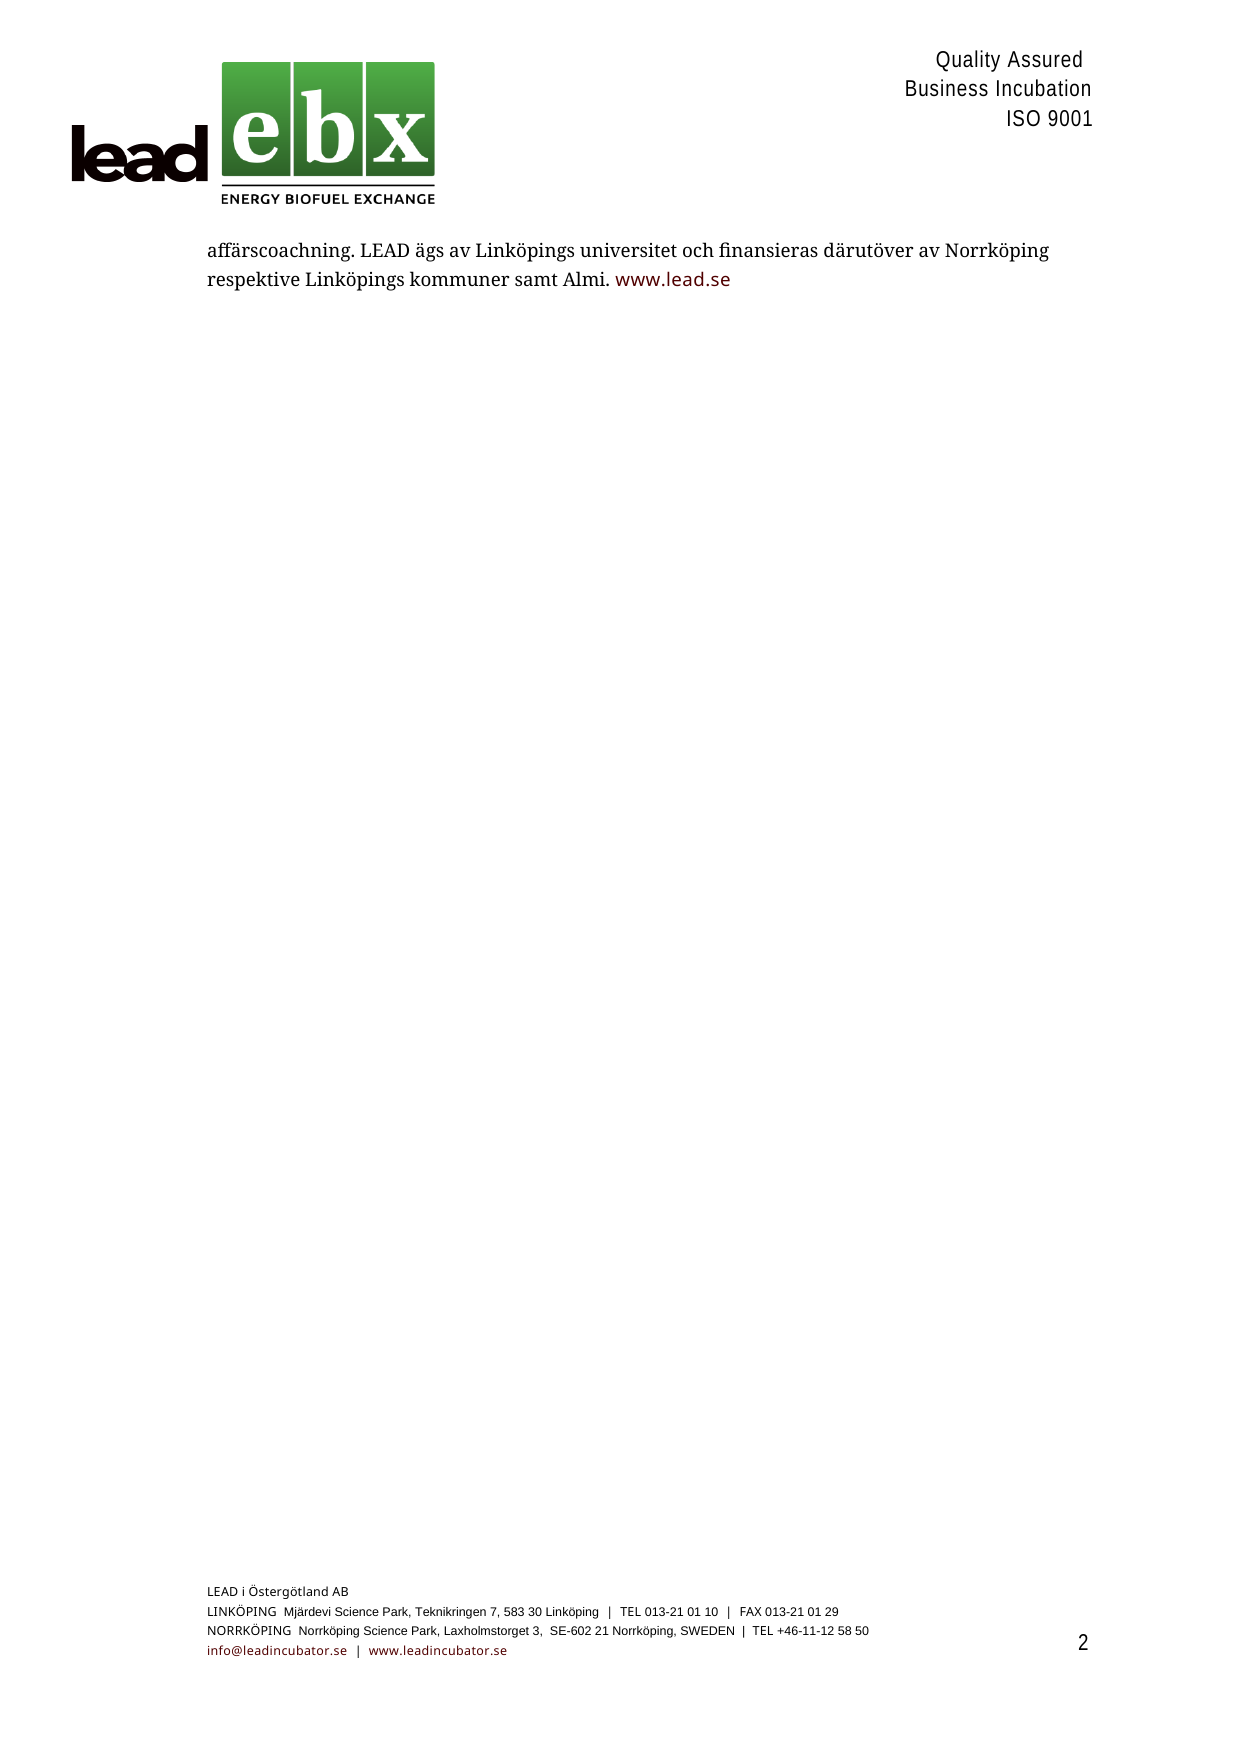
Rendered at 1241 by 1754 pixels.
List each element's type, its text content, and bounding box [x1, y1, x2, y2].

picture [221, 62, 435, 204]
picture [71, 125, 208, 182]
